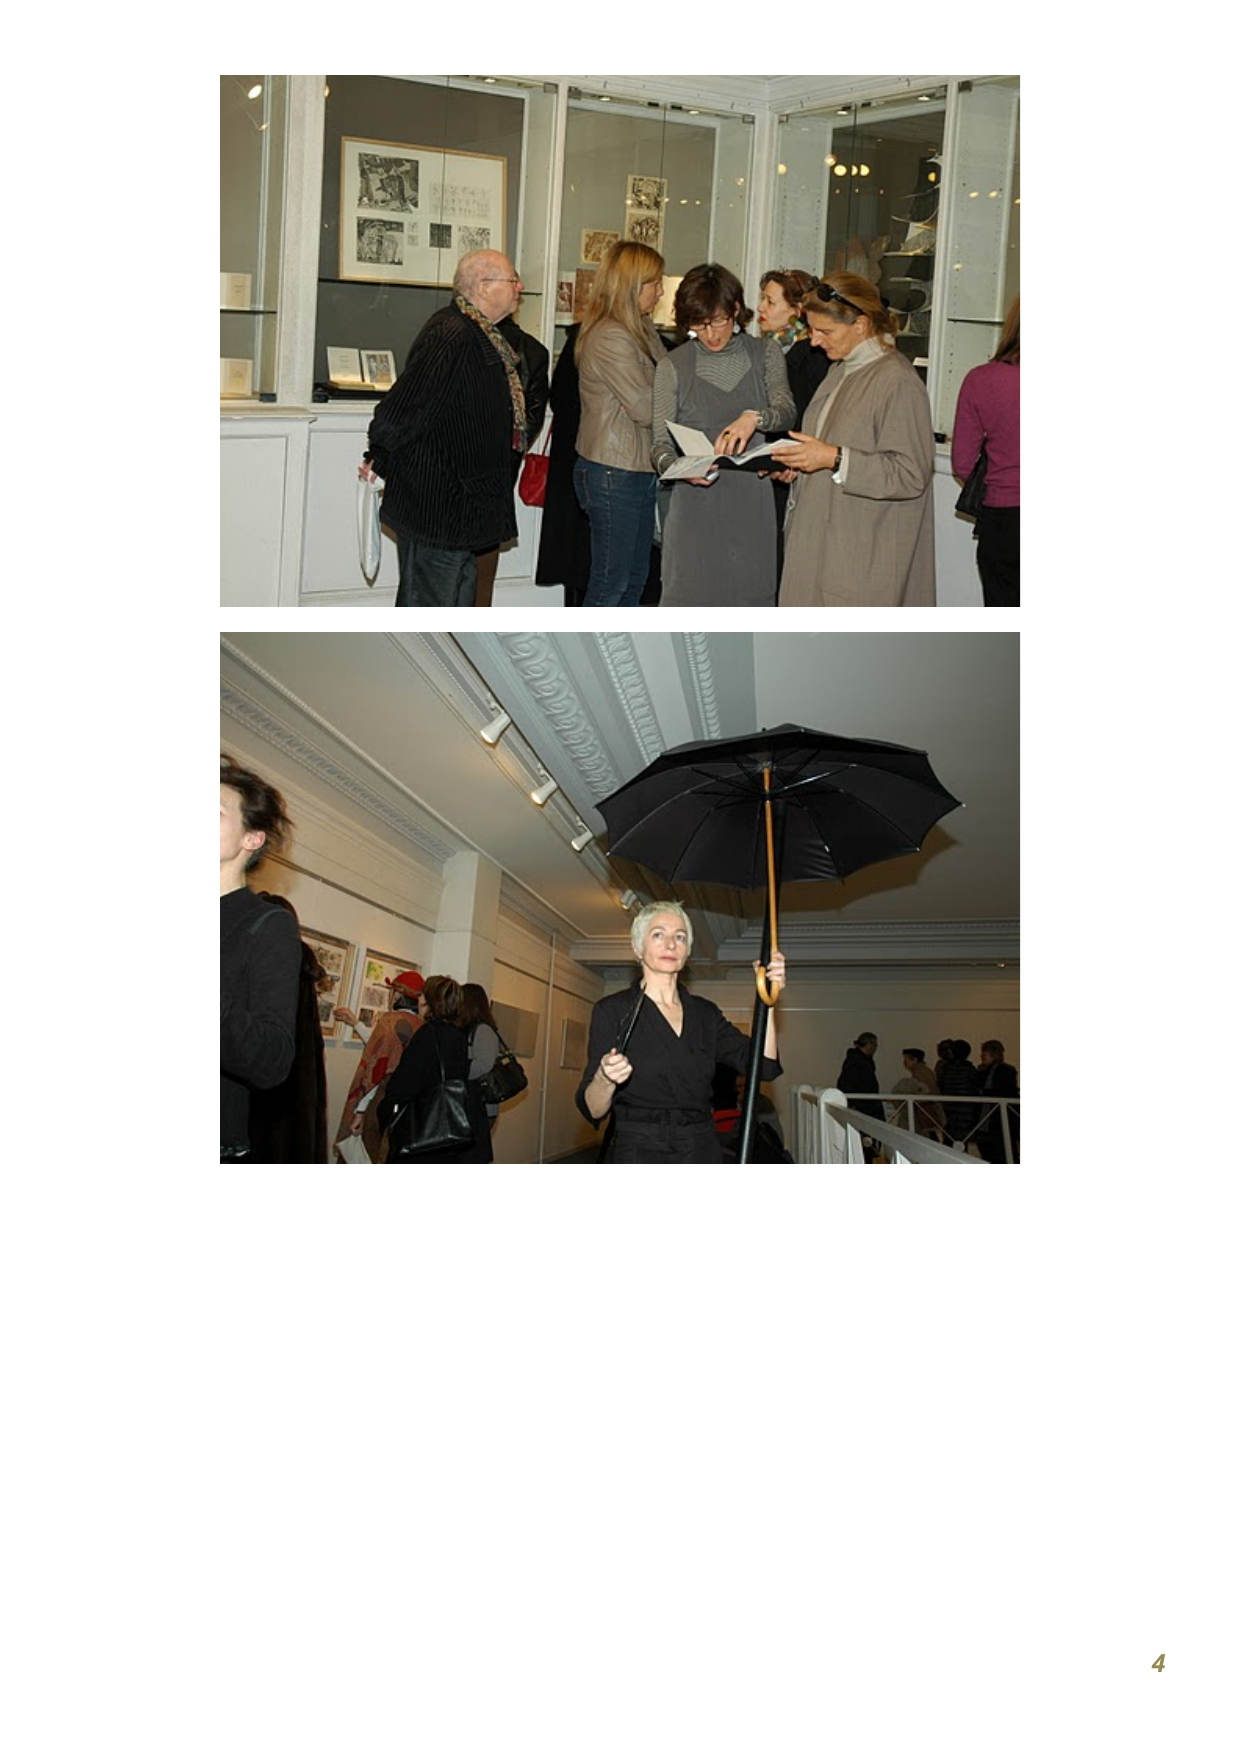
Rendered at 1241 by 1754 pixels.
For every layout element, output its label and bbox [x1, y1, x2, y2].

picture [220, 75, 1020, 607]
picture [220, 632, 1020, 1164]
